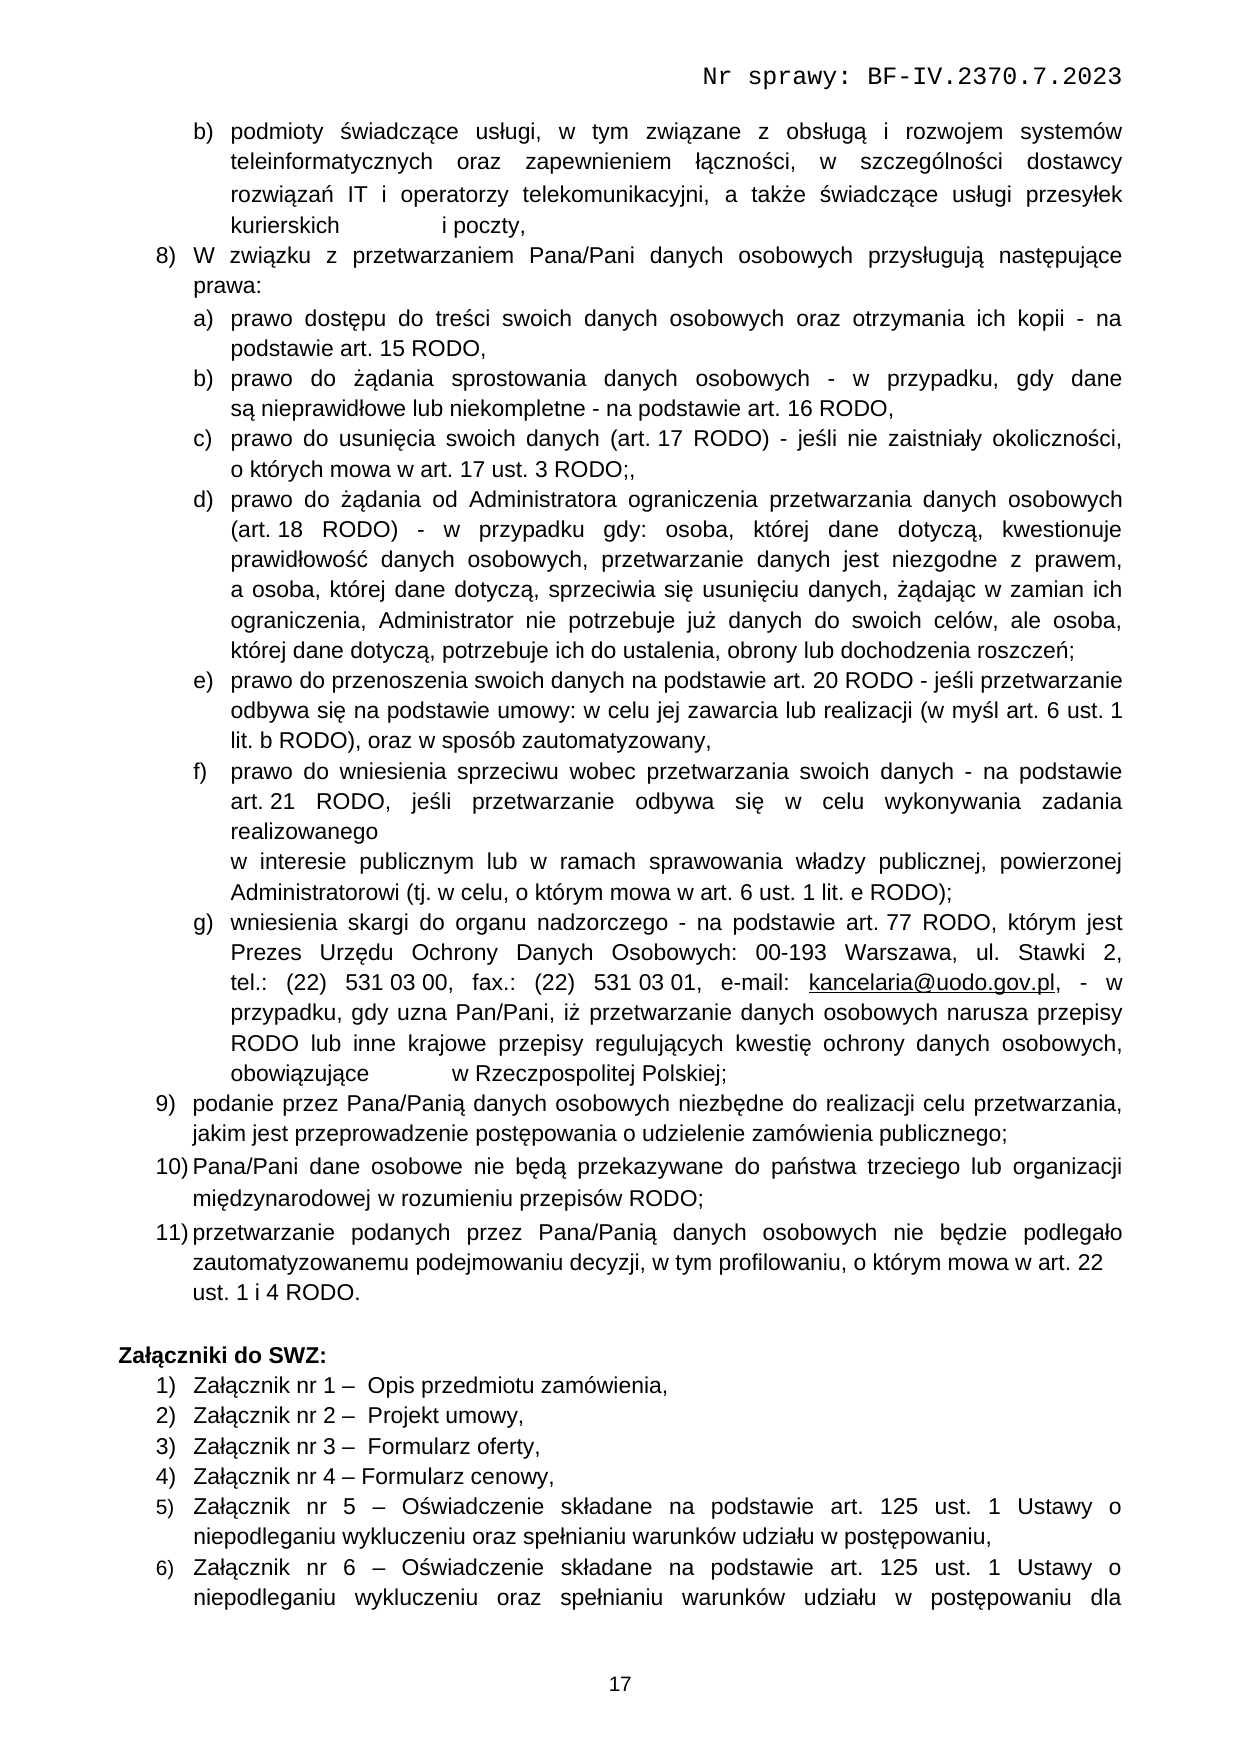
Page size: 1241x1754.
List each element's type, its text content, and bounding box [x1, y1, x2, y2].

list prawo do żądania sprostowania danych osobowych - w przypadku, gdy dane są nieprawidłowe lub niekompletne - na podstawie art. 16 RODO, [193, 365, 1123, 422]
list prawo dostępu do treści swoich danych osobowych oraz otrzymania ich kopii - na podstawie art. 15 RODO, [193, 304, 1123, 361]
list Załącznik nr 5 – Oświadczenie składane na podstawie art. 125 ust. 1 Ustawy o niepodleganiu wykluczeniu oraz spełnianiu warunków udziału w postępowaniu, [156, 1493, 1122, 1550]
list prawo do żądania od Administratora ograniczenia przetwarzania danych osobowych (art. 18 RODO) - w przypadku gdy: osoba, której dane dotyczą, kwestionuje prawidłowość danych osobowych, przetwarzanie danych jest niezgodne z prawem, a osoba, której dane dotyczą, sprzeciwia się usunięciu danych, żądając w zamian ich ograniczenia, Administrator nie potrzebuje już danych do swoich celów, ale osoba, której dane dotyczą, potrzebuje ich do ustalenia, obrony lub dochodzenia roszczeń; [193, 486, 1123, 663]
list Załącznik nr 1 – Opis przedmiotu zamówienia, [156, 1372, 1122, 1399]
list prawo do usunięcia swoich danych (art. 17 RODO) - jeśli nie zaistniały okoliczności, o których mowa w art. 17 ust. 3 RODO;, [193, 425, 1123, 482]
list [156, 1553, 1122, 1610]
text Załączniki do SWZ: [118, 1342, 1122, 1368]
list przetwarzanie podanych przez Pana/Panią danych osobowych nie będzie podlegało zautomatyzowanemu podejmowaniu decyzji, w tym profilowaniu, o którym mowa w art. 22 ust. 1 i 4 RODO. [155, 1219, 1123, 1306]
list wniesienia skargi do organu nadzorczego - na podstawie art. 77 RODO, którym jest Prezes Urzędu Ochrony Danych Osobowych: 00-193 Warszawa, ul. Stawki 2, tel.: (22) 531 03 00, fax.: (22) 531 03 01, e-mail: kancelaria@uodo.gov.pl, - w przypadku, gdy uzna Pan/Pani, iż przetwarzanie danych osobowych narusza przepisy RODO lub inne krajowe przepisy regulujących kwestię ochrony danych osobowych, obowiązujące w Rzeczpospolitej Polskiej; [193, 909, 1123, 1086]
list prawo do przenoszenia swoich danych na podstawie art. 20 RODO - jeśli przetwarzanie odbywa się na podstawie umowy: w celu jej zawarcia lub realizacji (w myśl art. 6 ust. 1 lit. b RODO), oraz w sposób zautomatyzowany, [193, 667, 1123, 754]
list Załącznik nr 4 – Formularz cenowy, [156, 1463, 1122, 1489]
list Załącznik nr 2 – Projekt umowy, [156, 1402, 1122, 1429]
list Pana/Pani dane osobowe nie będą przekazywane do państwa trzeciego lub organizacji międzynarodowej w rozumieniu przepisów RODO; [155, 1153, 1123, 1212]
list Załącznik nr 3 – Formularz oferty, [156, 1433, 1122, 1459]
list prawo do wniesienia sprzeciwu wobec przetwarzania swoich danych - na podstawie art. 21 RODO, jeśli przetwarzanie odbywa się w celu wykonywania zadania realizowanego w interesie publicznym lub w ramach sprawowania władzy publicznej, powierzonej Administratorowi (tj. w celu, o którym mowa w art. 6 ust. 1 lit. e RODO); [193, 758, 1123, 905]
list podanie przez Pana/Panią danych osobowych niezbędne do realizacji celu przetwarzania, jakim jest przeprowadzenie postępowania o udzielenie zamówienia publicznego; [155, 1090, 1123, 1147]
list W związku z przetwarzaniem Pana/Pani danych osobowych przysługują następujące prawa: [156, 242, 1123, 298]
list podmioty świadczące usługi, w tym związane z obsługą i rozwojem systemów teleinformatycznych oraz zapewnieniem łączności, w szczególności dostawcy rozwiązań IT i operatorzy telekomunikacyjni, a także świadczące usługi przesyłek kurierskich i poczty, [193, 118, 1123, 238]
